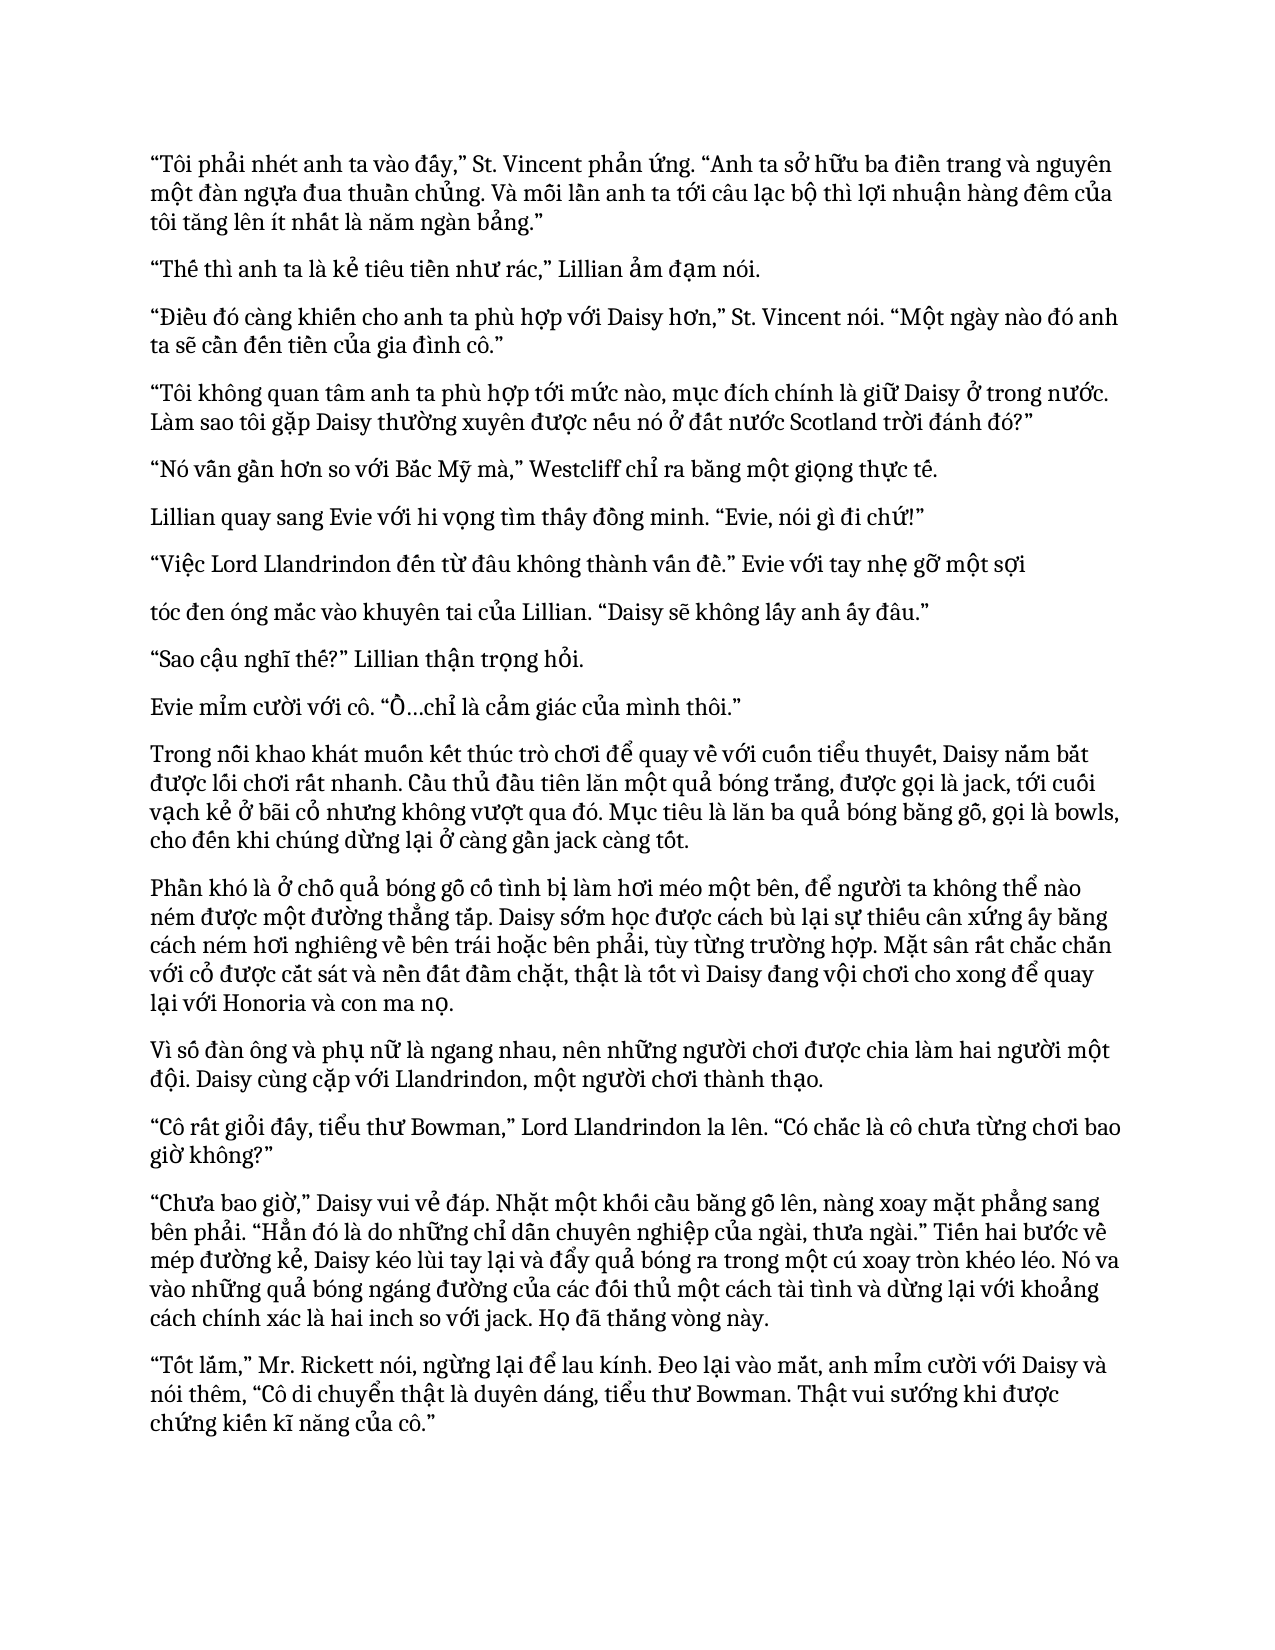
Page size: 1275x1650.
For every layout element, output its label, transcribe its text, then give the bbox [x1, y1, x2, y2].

text “Tôi không quan tâm anh ta phù hợp tới mức nào, mục đích chính là giữ Daisy ở trong nước. Làm sao tôi gặp Daisy thường xuyên được nếu nó ở đất nước Scotland trời đánh đó?” [150, 379, 1125, 436]
text “Nó vẫn gần hơn so với Bắc Mỹ mà,” Westcliff chỉ ra bằng một giọng thực tế. [150, 455, 1125, 484]
text “Chưa bao giờ,” Daisy vui vẻ đáp. Nhặt một khối cầu bằng gỗ lên, nàng xoay mặt phẳng sang bên phải. “Hẳn đó là do những chỉ dẫn chuyên nghiệp của ngài, thưa ngài.” Tiến hai bước về mép đường kẻ, Daisy kéo lùi tay lại và đẩy quả bóng ra trong một cú xoay tròn khéo léo. Nó va vào những quả bóng ngáng đường của các đối thủ một cách tài tình và dừng lại với khoảng cách chính xác là hai inch so với jack. Họ đã thắng vòng này. [150, 1189, 1125, 1332]
text Evie mỉm cười với cô. “Ồ…chỉ là cảm giác của mình thôi.” [150, 692, 1125, 721]
text “Thế thì anh ta là kẻ tiêu tiền như rác,” Lillian ảm đạm nói. [150, 255, 1125, 284]
text Vì số đàn ông và phụ nữ là ngang nhau, nên những người chơi được chia làm hai người một đội. Daisy cùng cặp với Llandrindon, một người chơi thành thạo. [150, 1036, 1125, 1094]
text Phần khó là ở chỗ quả bóng gỗ cố tình bị làm hơi méo một bên, để người ta không thể nào ném được một đường thẳng tắp. Daisy sớm học được cách bù lại sự thiếu cân xứng ấy bằng cách ném hơi nghiêng về bên trái hoặc bên phải, tùy từng trường hợp. Mặt sân rất chắc chắn với cỏ được cắt sát và nền đất đầm chặt, thật là tốt vì Daisy đang vội chơi cho xong để quay lại với Honoria và con ma nọ. [150, 874, 1125, 1017]
text Lillian quay sang Evie với hi vọng tìm thấy đồng minh. “Evie, nói gì đi chứ!” [150, 502, 1125, 531]
text “Cô rất giỏi đấy, tiểu thư Bowman,” Lord Llandrindon la lên. “Có chắc là cô chưa từng chơi bao giờ không?” [150, 1112, 1125, 1170]
text tóc đen óng mắc vào khuyên tai của Lillian. “Daisy sẽ không lấy anh ấy đâu.” [150, 597, 1125, 626]
text Trong nỗi khao khát muốn kết thúc trò chơi để quay về với cuốn tiểu thuyết, Daisy nắm bắt được lối chơi rất nhanh. Cầu thủ đầu tiên lăn một quả bóng trắng, được gọi là jack, tới cuối vạch kẻ ở bãi cỏ nhưng không vượt qua đó. Mục tiêu là lăn ba quả bóng bằng gỗ, gọi là bowls, cho đến khi chúng dừng lại ở càng gần jack càng tốt. [150, 740, 1125, 855]
text “Tốt lắm,” Mr. Rickett nói, ngừng lại để lau kính. Đeo lại vào mắt, anh mỉm cười với Daisy và nói thêm, “Cô di chuyển thật là duyên dáng, tiểu thư Bowman. Thật vui sướng khi được chứng kiến kĩ năng của cô.” [150, 1351, 1125, 1437]
text “Tôi phải nhét anh ta vào đấy,” St. Vincent phản ứng. “Anh ta sở hữu ba điền trang và nguyên một đàn ngựa đua thuần chủng. Và mỗi lần anh ta tới câu lạc bộ thì lợi nhuận hàng đêm của tôi tăng lên ít nhất là năm ngàn bảng.” [150, 150, 1125, 236]
text “Việc Lord Llandrindon đến từ đâu không thành vấn đề.” Evie với tay nhẹ gỡ một sợi [150, 550, 1125, 579]
text “Sao cậu nghĩ thế?” Lillian thận trọng hỏi. [150, 645, 1125, 674]
text “Điều đó càng khiến cho anh ta phù hợp với Daisy hơn,” St. Vincent nói. “Một ngày nào đó anh ta sẽ cần đến tiền của gia đình cô.” [150, 302, 1125, 360]
